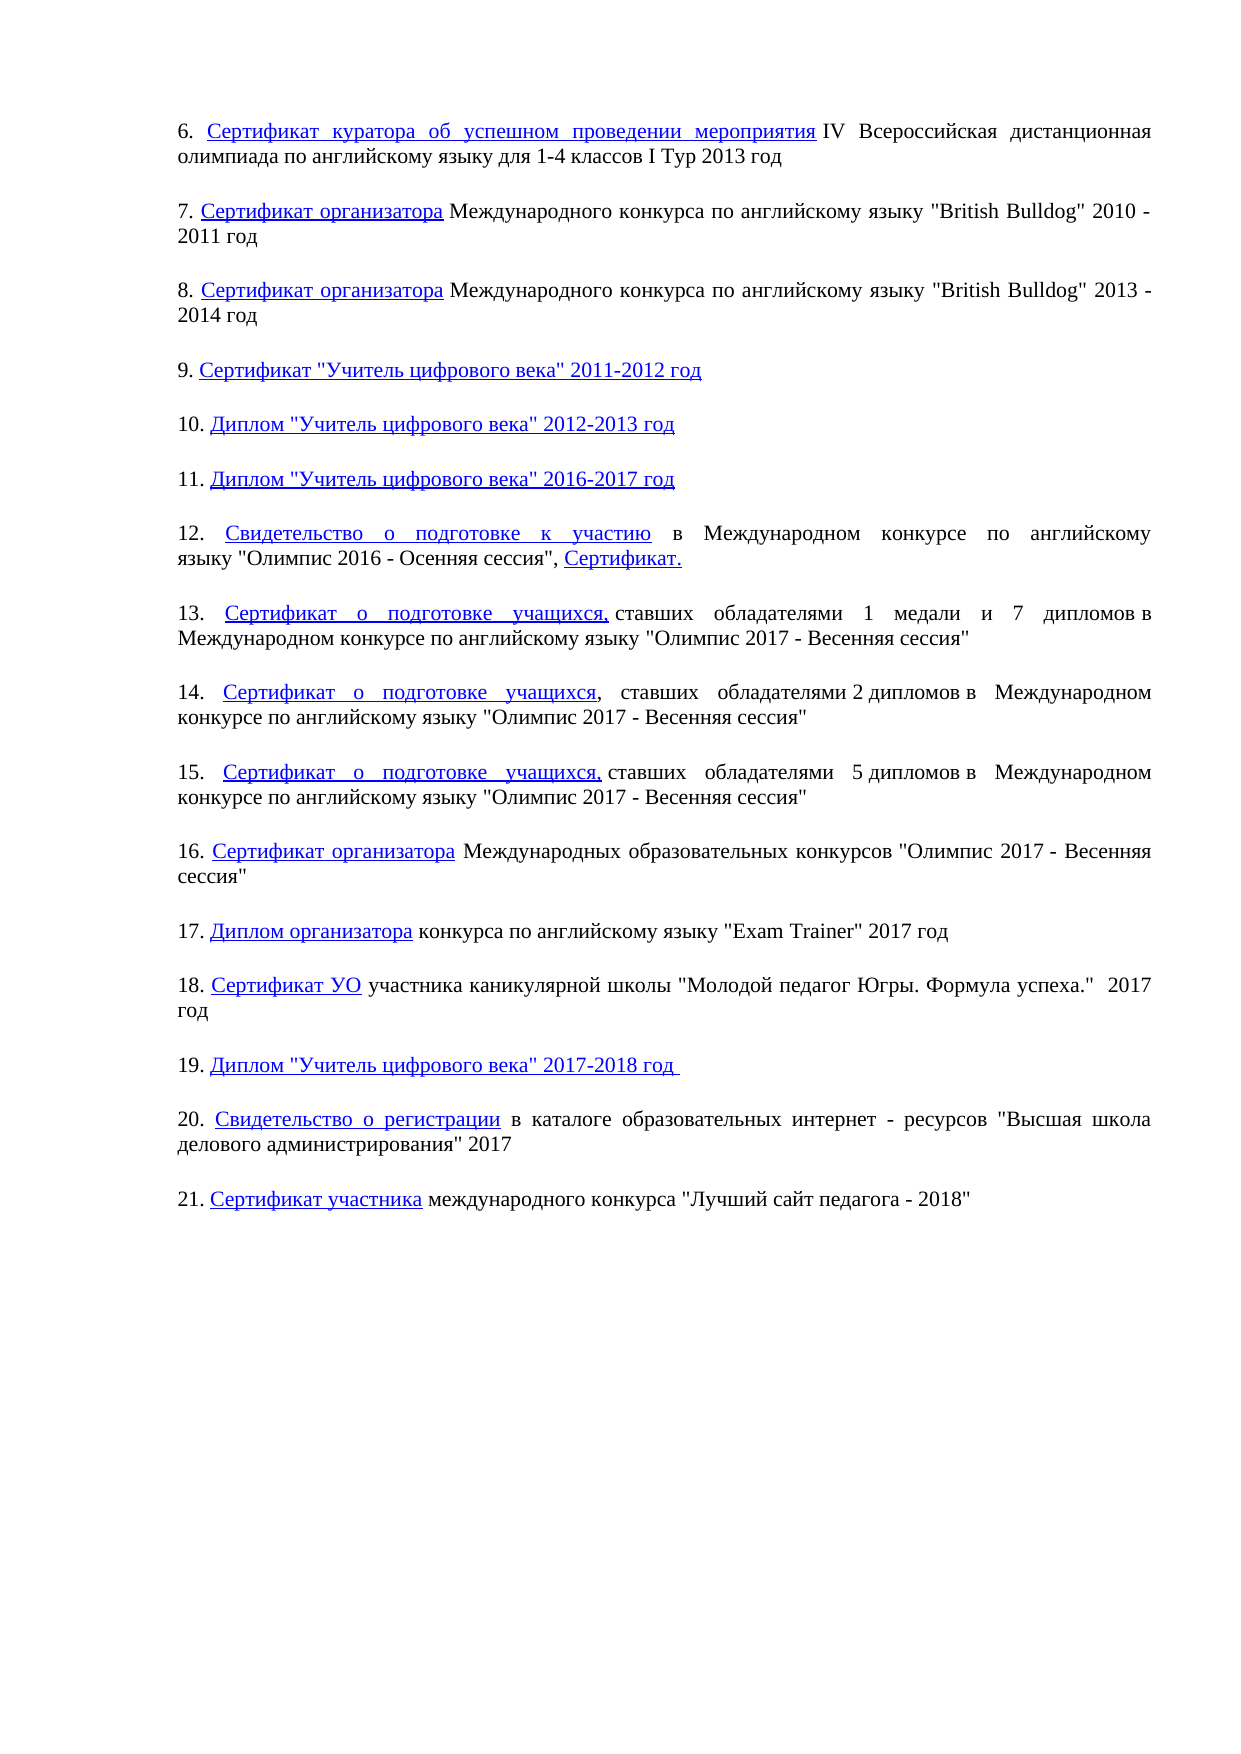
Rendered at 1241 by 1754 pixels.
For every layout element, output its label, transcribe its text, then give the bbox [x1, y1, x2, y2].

text 17. Диплом организатора конкурса по английскому языку "Exam Trainer" 2017 год [177, 918, 1152, 943]
text 8. Сертификат организатора Международного конкурса по английскому языку "British Bulldog" 2013 - 2014 год [177, 277, 1152, 328]
text 9. Сертификат "Учитель цифрового века" 2011-2012 год [177, 357, 1152, 382]
text 19. Диплом "Учитель цифрового века" 2017-2018 год [177, 1052, 1152, 1077]
text 13. Сертификат о подготовке учащихся, ставших обладателями 1 медали и 7 дипломов в Международном конкурсе по английскому языку "Олимпис 2017 - Весенняя сессия" [177, 599, 1152, 650]
text 7. Сертификат организатора Международного конкурса по английскому языку "British Bulldog" 2010 - 2011 год [177, 198, 1152, 248]
text 11. Диплом "Учитель цифрового века" 2016-2017 год [177, 466, 1152, 491]
text 14. Сертификат о подготовке учащихся, ставших обладателями 2 дипломов в Международном конкурсе по английскому языку "Олимпис 2017 - Весенняя сессия" [177, 679, 1152, 729]
text 18. Сертификат УО участника каникулярной школы "Молодой педагог Югры. Формула успеха." 2017 год [177, 972, 1152, 1023]
text 20. Свидетельство о регистрации в каталоге образовательных интернет - ресурсов "Высшая школа делового администрирования" 2017 [177, 1106, 1152, 1157]
text 21. Сертификат участника международного конкурса "Лучший сайт педагога - 2018" [177, 1186, 1152, 1211]
text 10. Диплом "Учитель цифрового века" 2012-2013 год [177, 411, 1152, 436]
text 6. Сертификат куратора об успешном проведении мероприятия IV Всероссийская дистанционная олимпиада по английскому языку для 1-4 классов I Тур 2013 год [177, 118, 1152, 168]
text 16. Сертификат организатора Международных образовательных конкурсов "Олимпис 2017 - Весенняя сессия" [177, 838, 1152, 889]
text 15. Сертификат о подготовке учащихся, ставших обладателями 5 дипломов в Международном конкурсе по английскому языку "Олимпис 2017 - Весенняя сессия" [177, 759, 1152, 809]
text 12. Свидетельство о подготовке к участию в Международном конкурсе по английскому языку "Олимпис 2016 - Осенняя сессия", Сертификат. [177, 520, 1152, 570]
